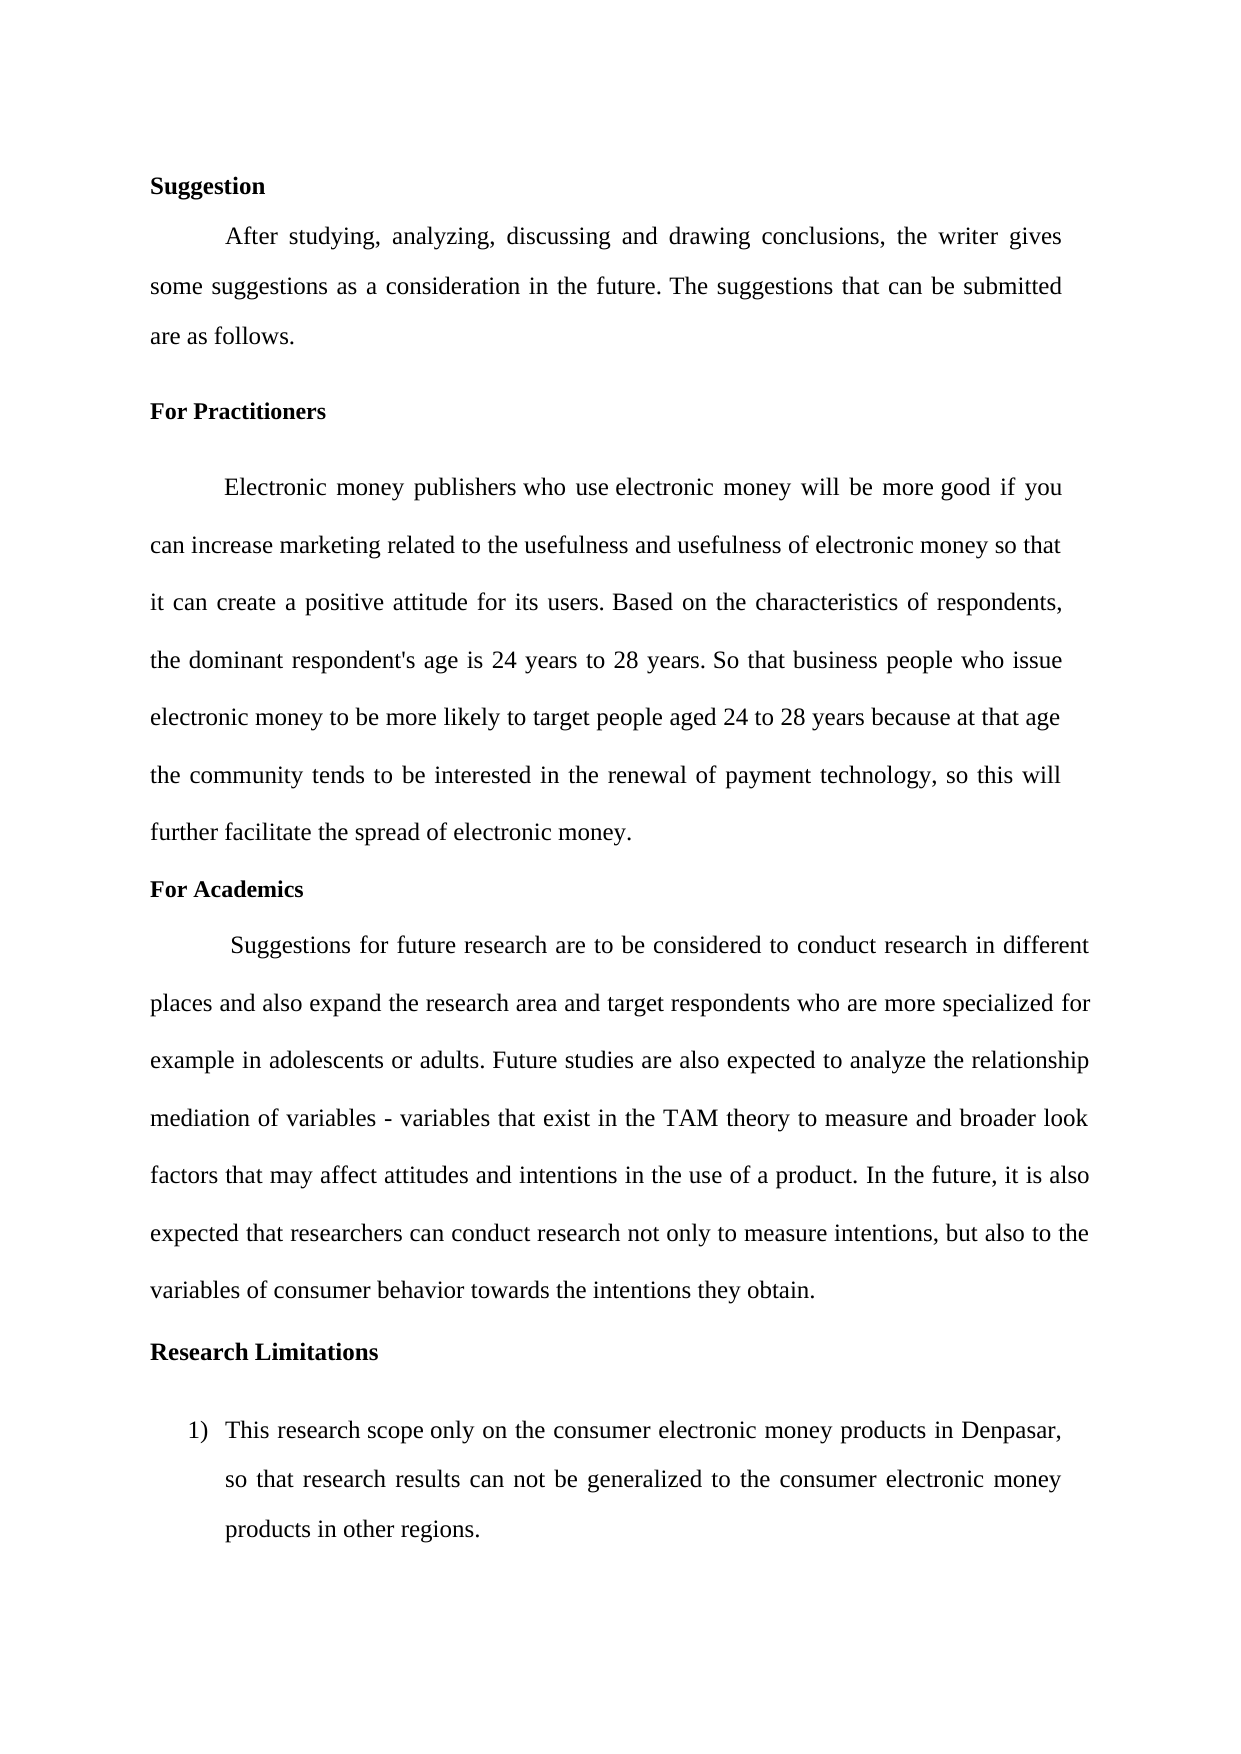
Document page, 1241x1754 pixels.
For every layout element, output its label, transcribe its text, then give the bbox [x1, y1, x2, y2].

text Suggestion [150, 150, 1090, 200]
text For Academics [150, 875, 1090, 902]
list This research scope only on the consumer electronic money products in Denpasar, so that research results can not be generalized to the consumer electronic money products in other regions. [187, 1394, 1062, 1543]
text Electronic money publishers who use electronic money will be more good if you can increase marketing related to the usefulness and usefulness of electronic money so that it can create a positive attitude for its users. Based on the characteristics of respondents, the dominant respondent's age is 24 years to 28 years. So that business people who issue electronic money to be more likely to target people aged 24 to 28 years because at that age the community tends to be interested in the renewal of payment technology, so this will further facilitate the spread of electronic money. [150, 472, 1062, 846]
text Suggestions for future research are to be considered to conduct research in different places and also expand the research area and target respondents who are more specialized for example in adolescents or adults. Future studies are also expected to analyze the relationship mediation of variables - variables that exist in the TAM theory to measure and broader look factors that may affect attitudes and intentions in the use of a product. In the future, it is also expected that researchers can conduct research not only to measure intentions, but also to the variables of consumer behavior towards the intentions they obtain. [150, 930, 1090, 1304]
text After studying, analyzing, discussing and drawing conclusions, the writer gives some suggestions as a consideration in the future. The suggestions that can be submitted are as follows. [150, 200, 1062, 350]
text Research Limitations [150, 1337, 1090, 1366]
text For Practitioners [150, 376, 1090, 424]
